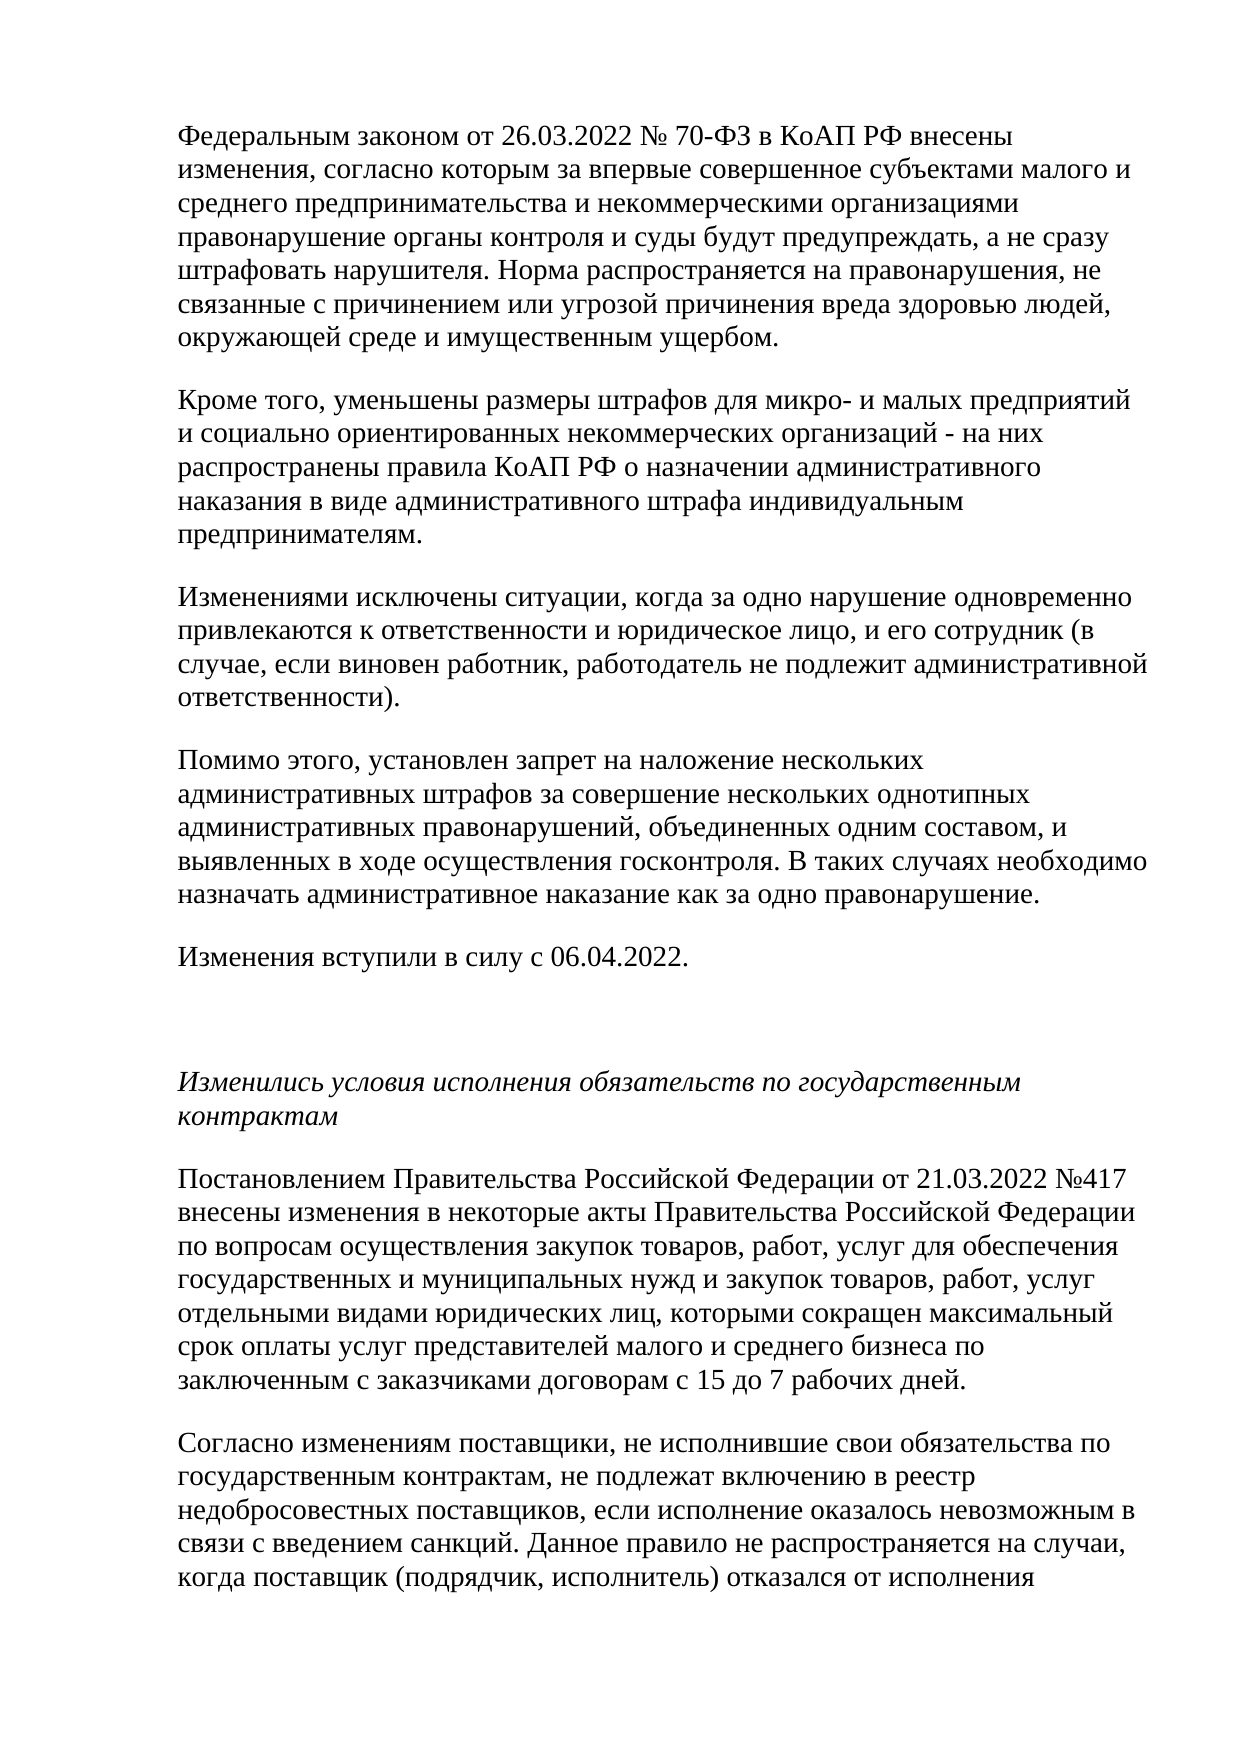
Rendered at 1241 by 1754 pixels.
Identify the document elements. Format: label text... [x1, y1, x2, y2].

text Изменились условия исполнения обязательств по государственным контрактам [177, 1064, 1152, 1132]
text Федеральным законом от 26.03.2022 № 70-ФЗ в КоАП РФ внесены изменения, согласно которым за впервые совершенное субъектами малого и среднего предпринимательства и некоммерческими организациями правонарушение органы контроля и суды будут предупреждать, а не сразу штрафовать нарушителя. Норма распространяется на правонарушения, не связанные с причинением или угрозой причинения вреда здоровью людей, окружающей среде и имущественным ущербом. [177, 118, 1152, 353]
text Изменениями исключены ситуации, когда за одно нарушение одновременно привлекаются к ответственности и юридическое лицо, и его сотрудник (в случае, если виновен работник, работодатель не подлежит административной ответственности). [177, 579, 1152, 713]
text Изменения вступили в силу с 06.04.2022. [177, 939, 1152, 973]
text Кроме того, уменьшены размеры штрафов для микро- и малых предприятий и социально ориентированных некоммерческих организаций - на них распространены правила КоАП РФ о назначении административного наказания в виде административного штрафа индивидуальным предпринимателям. [177, 382, 1152, 550]
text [177, 1425, 1152, 1592]
text Постановлением Правительства Российской Федерации от 21.03.2022 №417 внесены изменения в некоторые акты Правительства Российской Федерации по вопросам осуществления закупок товаров, работ, услуг для обеспечения государственных и муниципальных нужд и закупок товаров, работ, услуг отдельными видами юридических лиц, которыми сокращен максимальный срок оплаты услуг представителей малого и среднего бизнеса по заключенным с заказчиками договорам с 15 до 7 рабочих дней. [177, 1161, 1152, 1396]
text Помимо этого, установлен запрет на наложение нескольких административных штрафов за совершение нескольких однотипных административных правонарушений, объединенных одним составом, и выявленных в ходе осуществления госконтроля. В таких случаях необходимо назначать административное наказание как за одно правонарушение. [177, 742, 1152, 910]
